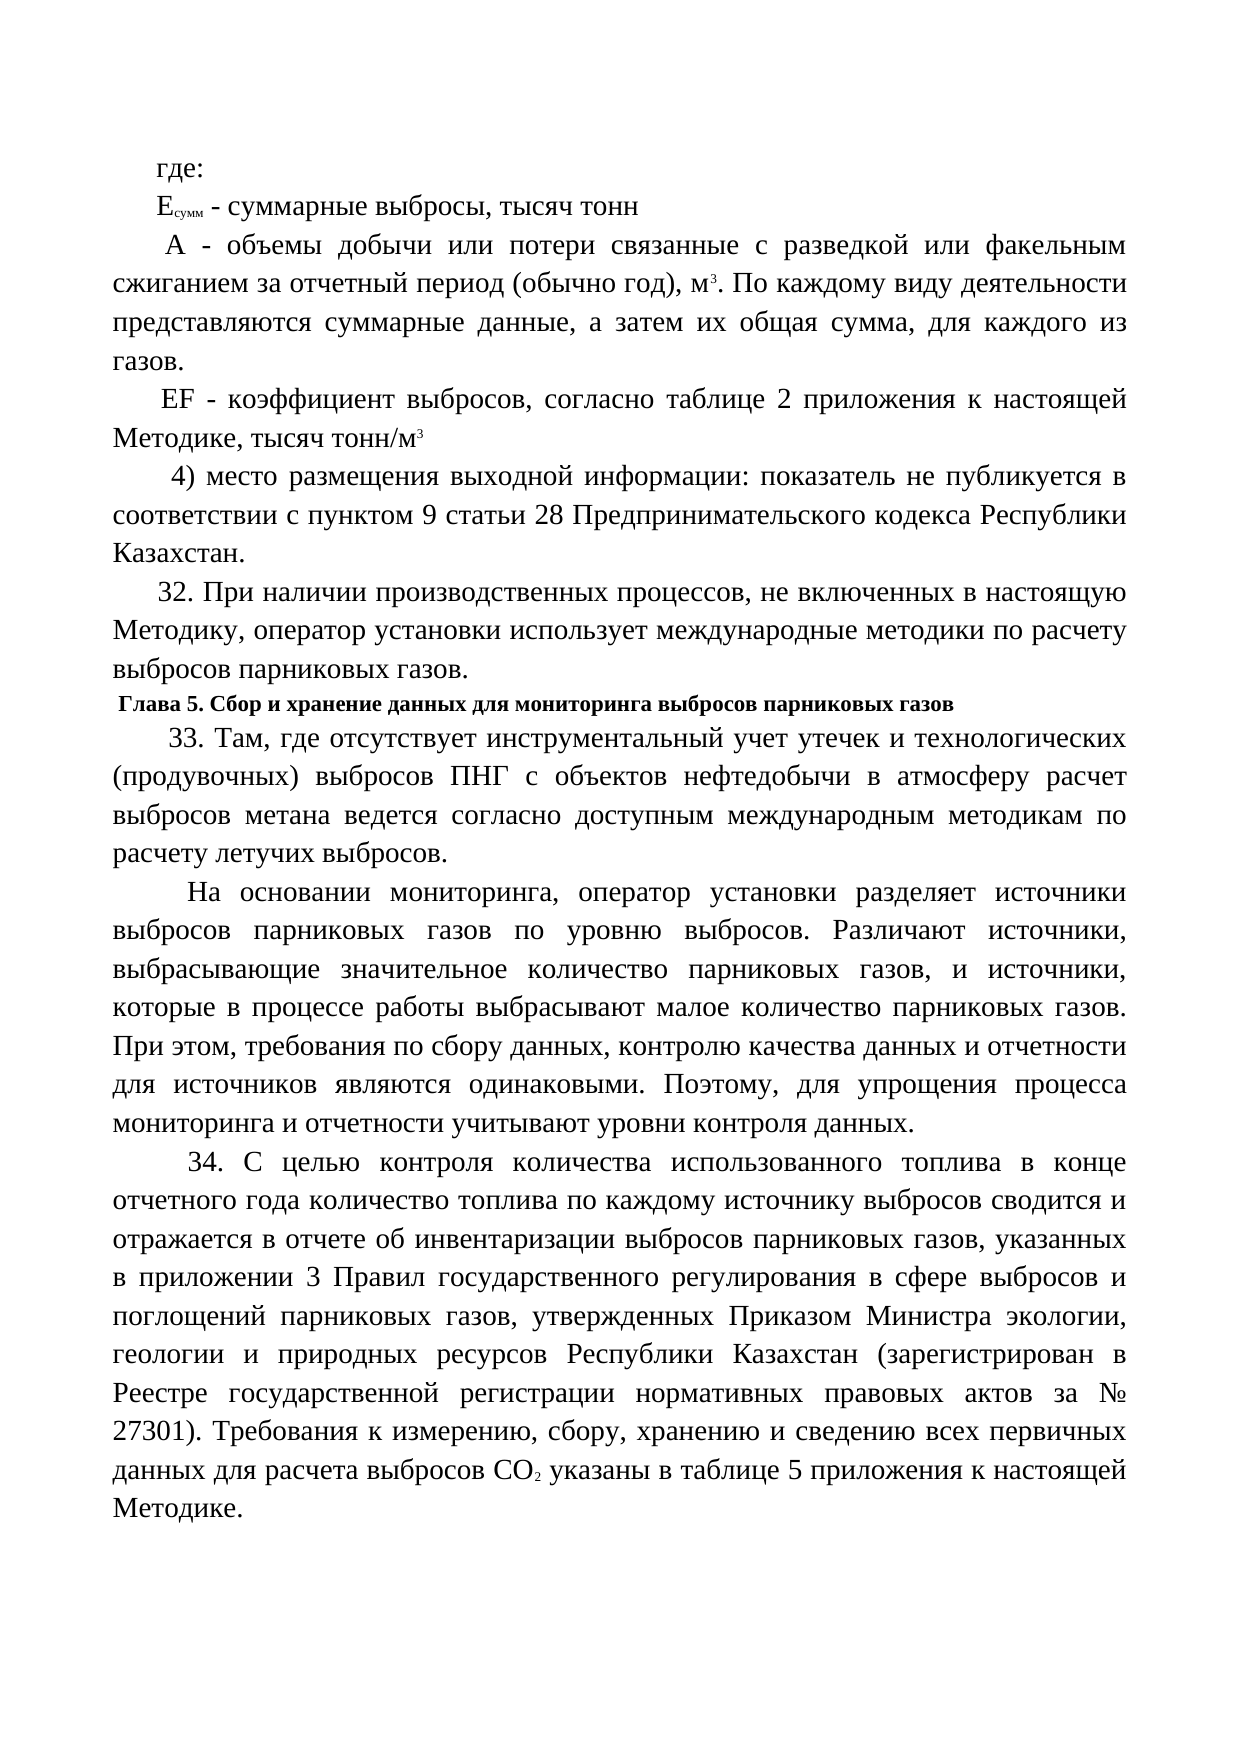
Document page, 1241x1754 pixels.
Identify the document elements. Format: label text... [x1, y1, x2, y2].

text A - объемы добычи или потери связанные с разведкой или факельным сжиганием за отчетный период (обычно год), м3. По каждому виду деятельности представляются суммарные данные, а затем их общая сумма, для каждого из газов. [112, 227, 1128, 376]
text 4) место размещения выходной информации: показатель не публикуется в соответствии с пунктом 9 статьи 28 Предпринимательского кодекса Республики Казахстан. [112, 458, 1128, 569]
text 32. При наличии производственных процессов, не включенных в настоящую Методику, оператор установки использует международные методики по расчету выбросов парниковых газов. [112, 574, 1128, 684]
text Глава 5. Сбор и хранение данных для мониторинга выбросов парниковых газов [112, 689, 1128, 716]
text Eсумм - суммарные выбросы, тысяч тонн [112, 188, 1128, 222]
text EF - коэффициент выбросов, согласно таблице 2 приложения к настоящей Методике, тысяч тонн/м3 [112, 381, 1128, 453]
text где: [112, 150, 1128, 183]
text На основании мониторинга, оператор установки разделяет источники выбросов парниковых газов по уровню выбросов. Различают источники, выбрасывающие значительное количество парниковых газов, и источники, которые в процессе работы выбрасывают малое количество парниковых газов. При этом, требования по сбору данных, контролю качества данных и отчетности для источников являются одинаковыми. Поэтому, для упрощения процесса мониторинга и отчетности учитывают уровни контроля данных. [112, 874, 1128, 1139]
text 34. С целью контроля количества использованного топлива в конце отчетного года количество топлива по каждому источнику выбросов сводится и отражается в отчете об инвентаризации выбросов парниковых газов, указанных в приложении 3 Правил государственного регулирования в сфере выбросов и поглощений парниковых газов, утвержденных Приказом Министра экологии, геологии и природных ресурсов Республики Казахстан (зарегистрирован в Реестре государственной регистрации нормативных правовых актов за № 27301). Требования к измерению, сбору, хранению и сведению всех первичных данных для расчета выбросов СО2 указаны в таблице 5 приложения к настоящей Методике. [112, 1144, 1128, 1524]
text 33. Там, где отсутствует инструментальный учет утечек и технологических (продувочных) выбросов ПНГ с объектов нефтедобычи в атмосферу расчет выбросов метана ведется согласно доступным международным методикам по расчету летучих выбросов. [112, 720, 1128, 869]
